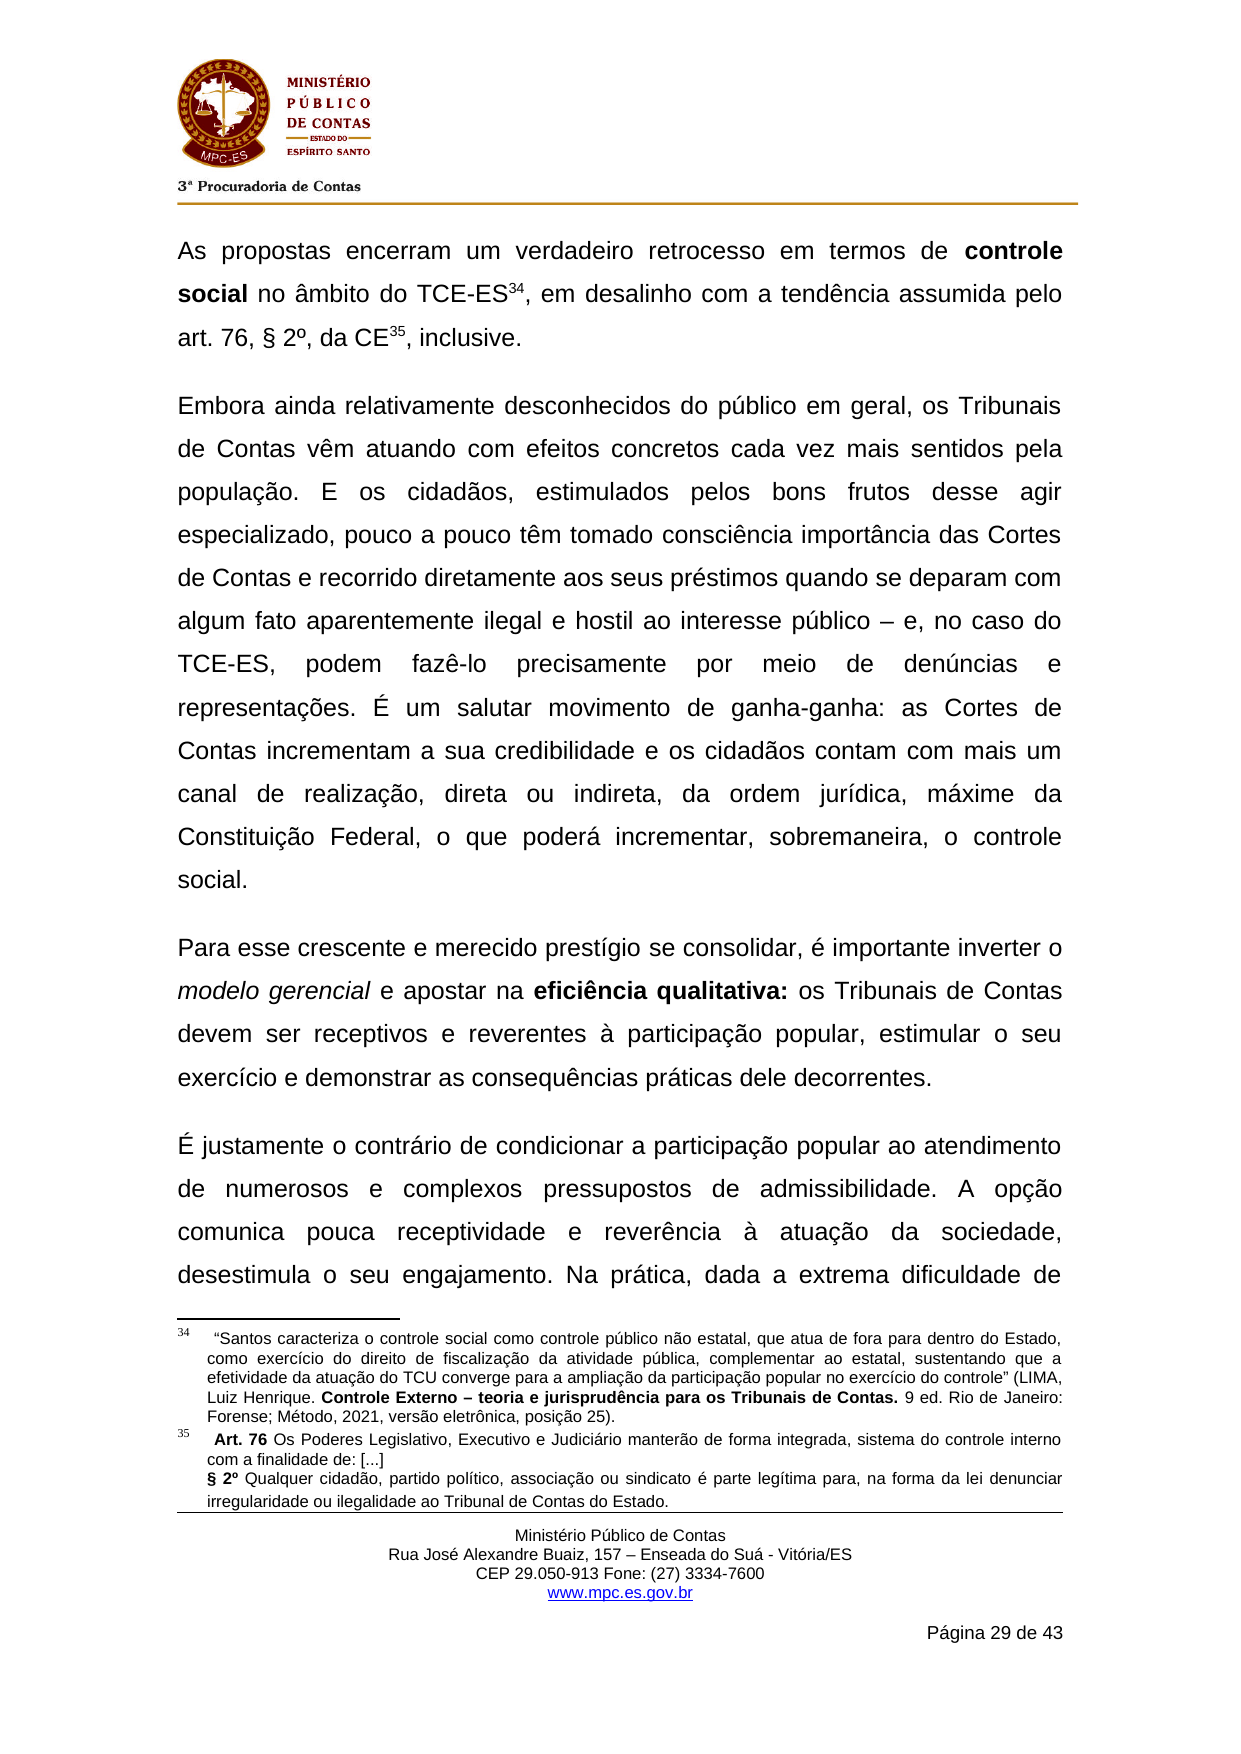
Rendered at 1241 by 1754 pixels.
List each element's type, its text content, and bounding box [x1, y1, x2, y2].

text Embora ainda relativamente desconhecidos do público em geral, os Tribunais de Contas vêm atuando com efeitos concretos cada vez mais sentidos pela população. E os cidadãos, estimulados pelos bons frutos desse agir especializado, pouco a pouco têm tomado consciência importância das Cortes de Contas e recorrido diretamente aos seus préstimos quando se deparam com algum fato aparentemente ilegal e hostil ao interesse público – e, no caso do TCE-ES, podem fazê-lo precisamente por meio de denúncias e representações. É um salutar movimento de ganha-ganha: as Cortes de Contas incrementam a sua credibilidade e os cidadãos contam com mais um canal de realização, direta ou indireta, da ordem jurídica, máxime da Constituição Federal, o que poderá incrementar, sobremaneira, o controle social. [177, 391, 1063, 894]
picture [177, 59, 1079, 205]
text Para esse crescente e merecido prestígio se consolidar, é importante inverter o modelo gerencial e apostar na eficiência qualitativa: os Tribunais de Contas devem ser receptivos e reverentes à participação popular, estimular o seu exercício e demonstrar as consequências práticas dele decorrentes. [177, 933, 1063, 1091]
text As propostas encerram um verdadeiro retrocesso em termos de controle social no âmbito do TCE-ES, em desalinho com a tendência assumida pelo art. 76, § 2º, da CE, inclusive. [177, 236, 1063, 351]
